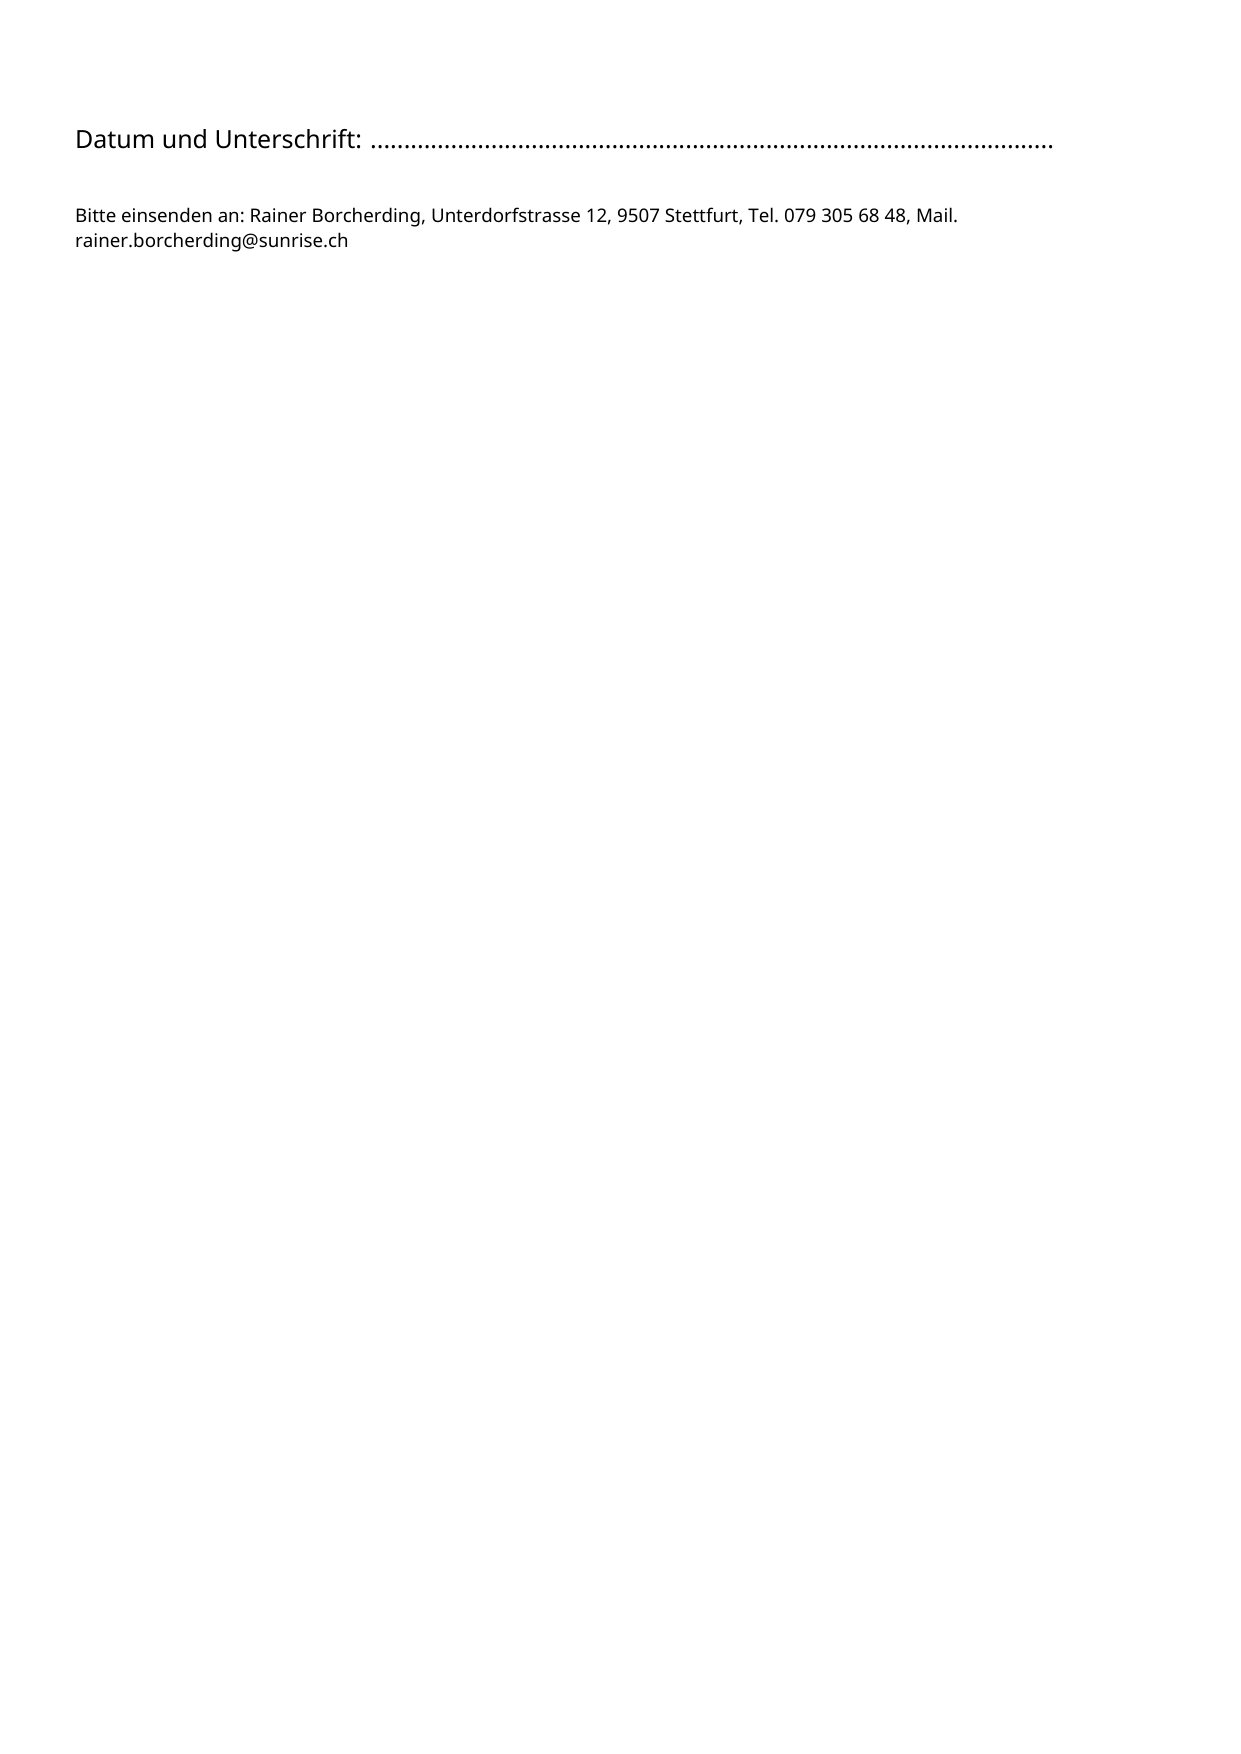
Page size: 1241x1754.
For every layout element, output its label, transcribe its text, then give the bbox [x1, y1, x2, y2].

text Datum und Unterschrift: ...................................................................................................... [75, 122, 1165, 156]
text Bitte einsenden an: Rainer Borcherding, Unterdorfstrasse 12, 9507 Stettfurt, Tel. 079 305 68 48, Mail. rainer.borcherding@sunrise.ch [75, 202, 1165, 253]
